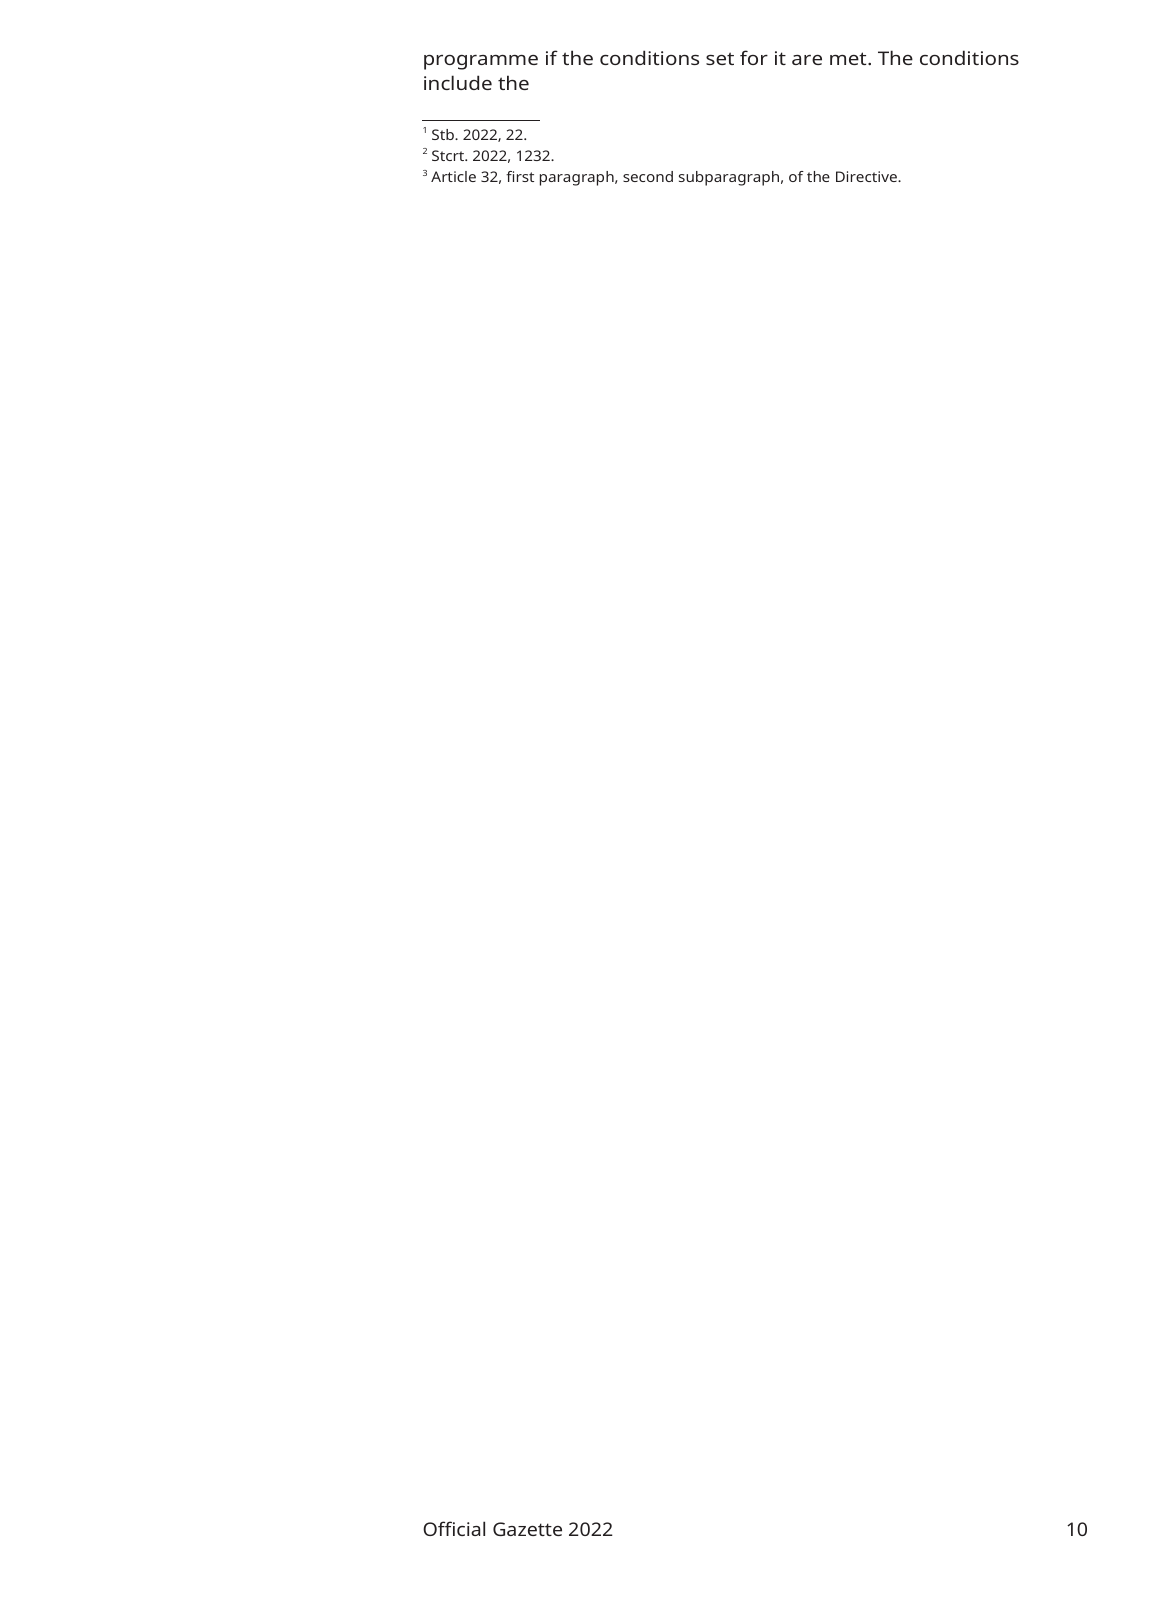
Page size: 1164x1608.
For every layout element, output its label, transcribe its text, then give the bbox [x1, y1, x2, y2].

text 1 Stb. 2022, 22. [422, 124, 1101, 144]
text 3 Article 32, first paragraph, second subparagraph, of the Directive. [422, 167, 1101, 187]
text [422, 46, 1082, 96]
text 2 Stcrt. 2022, 1232. [422, 146, 1101, 166]
